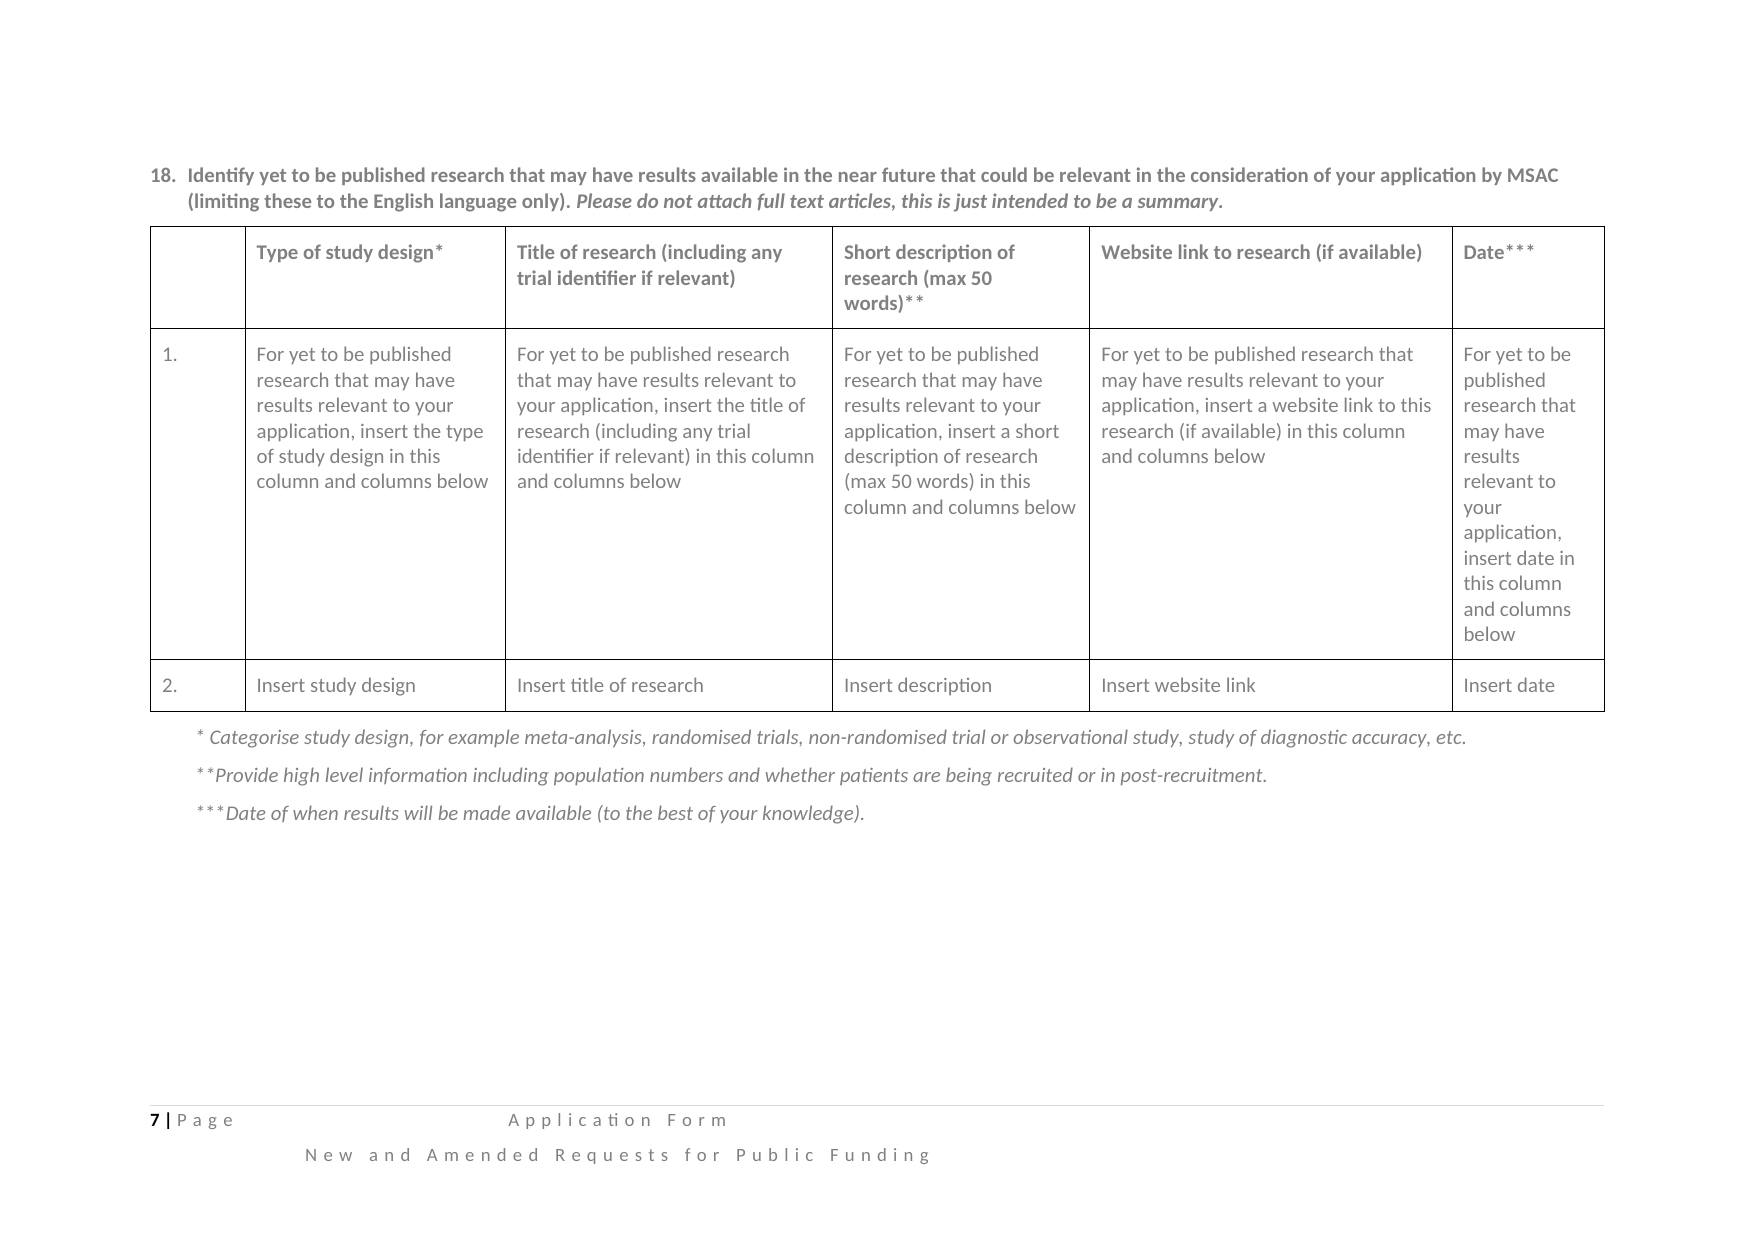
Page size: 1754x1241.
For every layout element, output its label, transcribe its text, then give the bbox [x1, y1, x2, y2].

table_cell 2. [151, 660, 245, 711]
text ***Date of when results will be made available (to the best of your knowledge). [194, 800, 1604, 825]
text **Provide high level information including population numbers and whether patients are being recruited or in post-recruitment. [194, 762, 1604, 787]
table_cell For yet to be published research that may have results relevant to your application, insert a website link to this research (if available) in this column and columns below [1090, 329, 1452, 659]
table_cell Insert website link [1090, 660, 1452, 711]
subtitle Identify yet to be published research that may have results available in the near future that could be relevant in the consideration of your application by MSAC (limiting these to the English language only). Please do not attach full text articles, this is just intended to be a summary. [150, 162, 1604, 213]
table_cell For yet to be published research that may have results relevant to your application, insert date in this column and columns below [1453, 329, 1604, 659]
table_header Website link to research (if available) [1090, 227, 1452, 328]
table_cell Insert date [1453, 660, 1604, 711]
table_header [151, 227, 245, 328]
table_cell Insert study design [246, 660, 505, 711]
table_cell For yet to be published research that may have results relevant to your application, insert the type of study design in this column and columns below [246, 329, 505, 659]
table_header Short description of research (max 50 words)** [833, 227, 1089, 328]
table_cell 1. [151, 329, 245, 659]
table_cell Insert title of research [506, 660, 832, 711]
table_cell Insert description [833, 660, 1089, 711]
table_cell For yet to be published research that may have results relevant to your application, insert the title of research (including any trial identifier if relevant) in this column and columns below [506, 329, 832, 659]
table_header Title of research (including any trial identifier if relevant) [506, 227, 832, 328]
table_cell For yet to be published research that may have results relevant to your application, insert a short description of research (max 50 words) in this column and columns below [833, 329, 1089, 659]
text * Categorise study design, for example meta-analysis, randomised trials, non-randomised trial or observational study, study of diagnostic accuracy, etc. [194, 724, 1604, 749]
table_header Date*** [1453, 227, 1604, 328]
table_header Type of study design* [246, 227, 505, 328]
